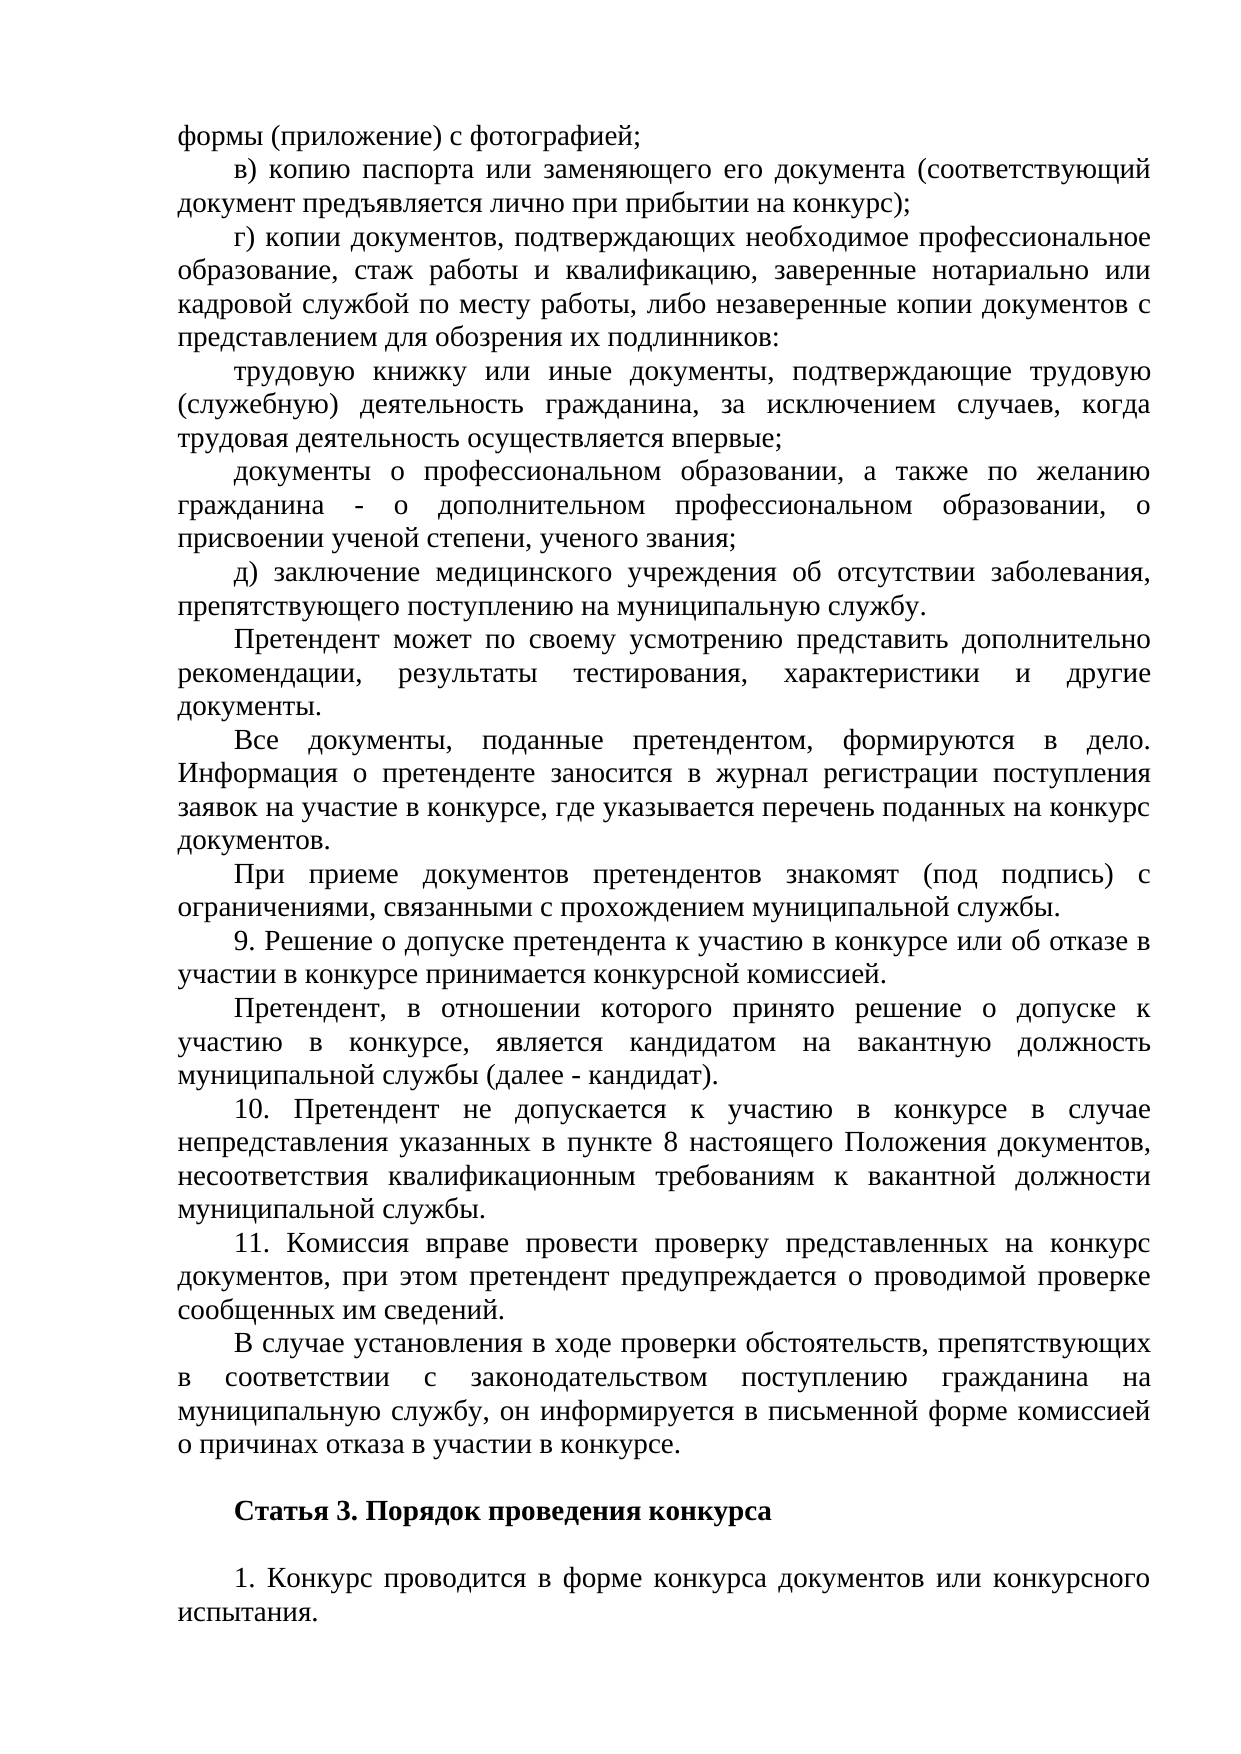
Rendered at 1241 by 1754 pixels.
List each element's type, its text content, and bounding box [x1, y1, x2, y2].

text В случае установления в ходе проверки обстоятельств, препятствующих в соответствии с законодательством поступлению гражданина на муниципальную службу, он информируется в письменной форме комиссией о причинах отказа в участии в конкурсе. [177, 1326, 1152, 1460]
text 11. Комиссия вправе провести проверку представленных на конкурс документов, при этом претендент предупреждается о проводимой проверке сообщенных им сведений. [177, 1225, 1152, 1326]
text При приеме документов претендентов знакомят (под подпись) с ограничениями, связанными с прохождением муниципальной службы. [177, 856, 1152, 923]
text Претендент может по своему усмотрению представить дополнительно рекомендации, результаты тестирования, характеристики и другие документы. [177, 621, 1152, 722]
text Претендент, в отношении которого принято решение о допуске к участию в конкурсе, является кандидатом на вакантную должность муниципальной службы (далее - кандидат). [177, 990, 1152, 1091]
text трудовую книжку или иные документы, подтверждающие трудовую (служебную) деятельность гражданина, за исключением случаев, когда трудовая деятельность осуществляется впервые; [177, 353, 1152, 453]
text г) копии документов, подтверждающих необходимое профессиональное образование, стаж работы и квалификацию, заверенные нотариально или кадровой службой по месту работы, либо незаверенные копии документов с представлением для обозрения их подлинников: [177, 219, 1152, 353]
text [177, 118, 1152, 152]
text в) копию паспорта или заменяющего его документа (соответствующий документ предъявляется лично при прибытии на конкурс); [177, 152, 1152, 219]
text документы о профессиональном образовании, а также по желанию гражданина - о дополнительном профессиональном образовании, о присвоении ученой степени, ученого звания; [177, 453, 1152, 554]
text 1. Конкурс проводится в форме конкурса документов или конкурсного испытания. [177, 1560, 1152, 1627]
text д) заключение медицинского учреждения об отсутствии заболевания, препятствующего поступлению на муниципальную службу. [177, 554, 1152, 621]
text Статья 3. Порядок проведения конкурса [177, 1493, 1152, 1527]
text 10. Претендент не допускается к участию в конкурсе в случае непредставления указанных в пункте 8 настоящего Положения документов, несоответствия квалификационным требованиям к вакантной должности муниципальной службы. [177, 1091, 1152, 1225]
text 9. Решение о допуске претендента к участию в конкурсе или об отказе в участии в конкурсе принимается конкурсной комиссией. [177, 923, 1152, 990]
text Все документы, поданные претендентом, формируются в дело. Информация о претенденте заносится в журнал регистрации поступления заявок на участие в конкурсе, где указывается перечень поданных на конкурс документов. [177, 722, 1152, 856]
